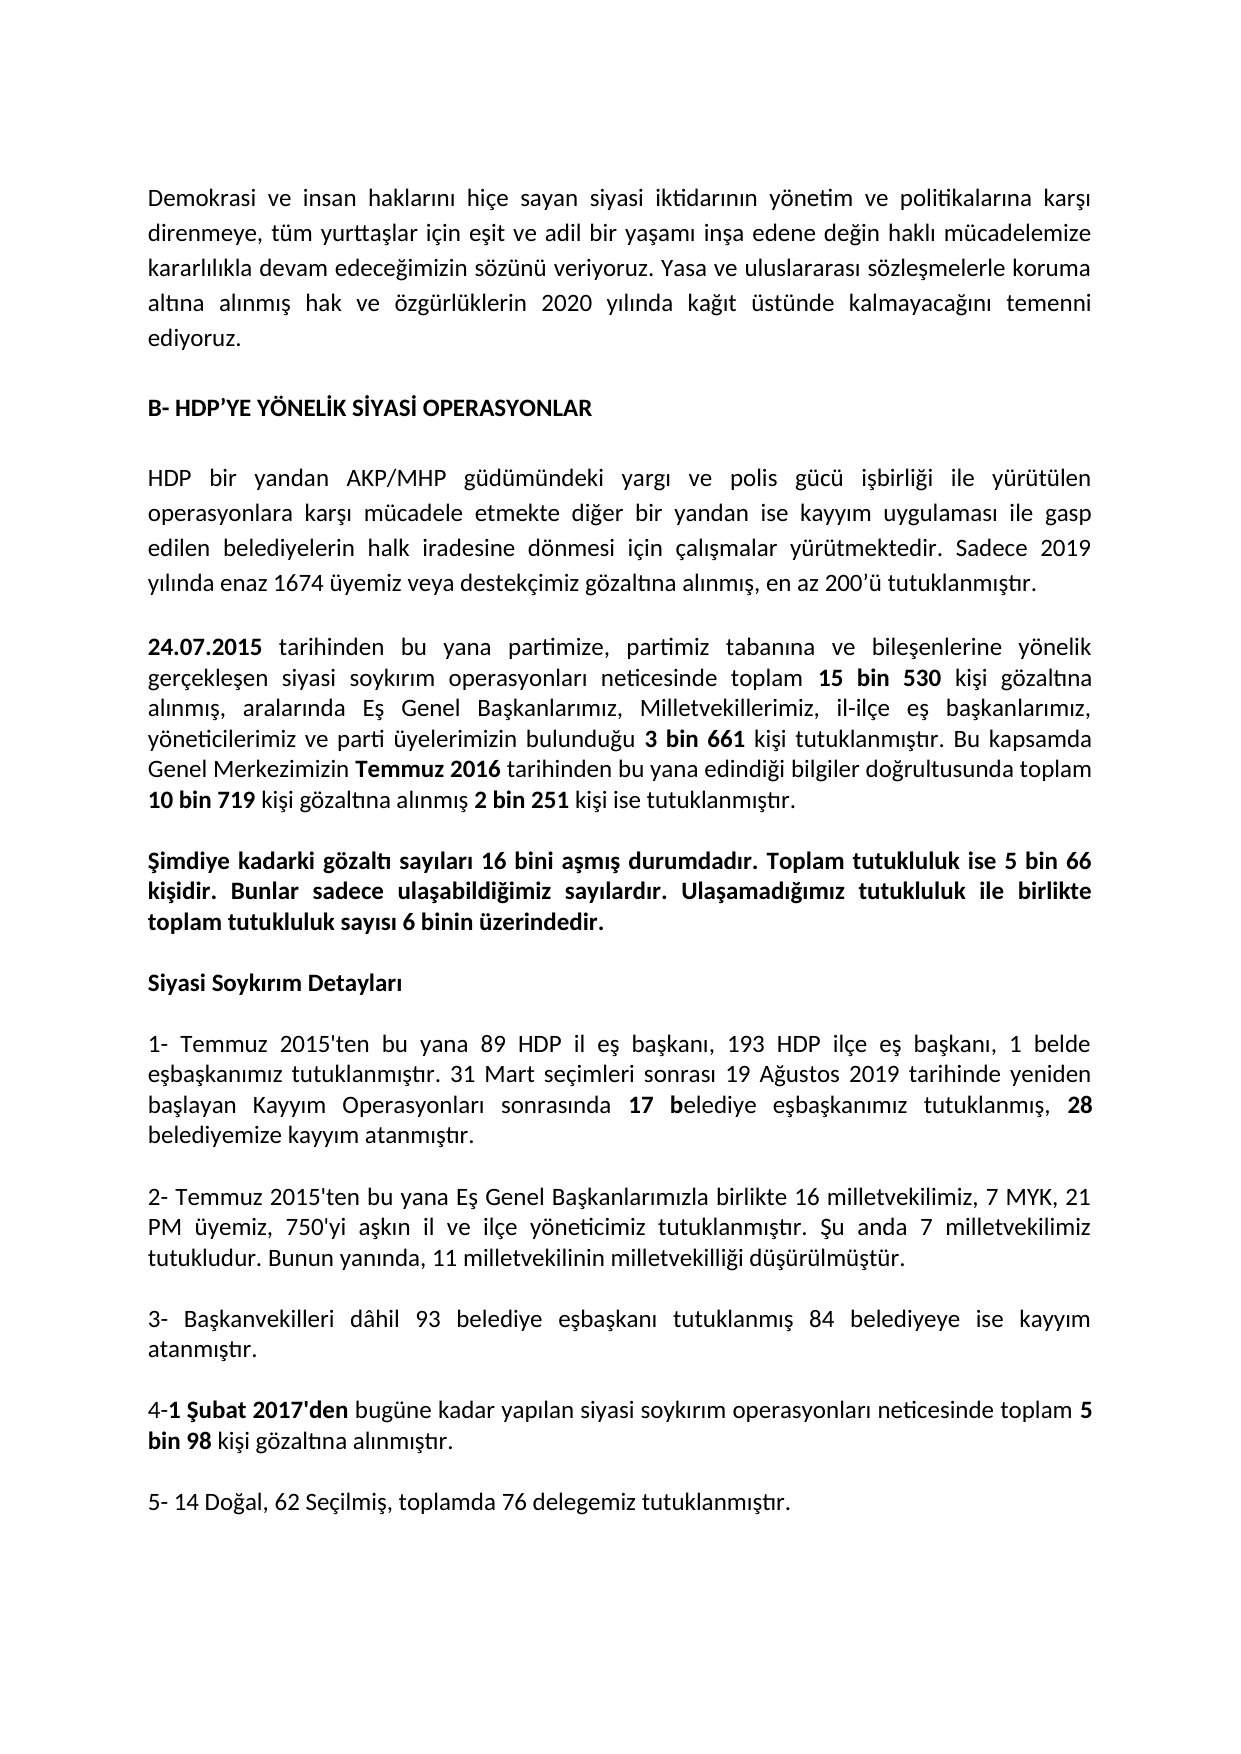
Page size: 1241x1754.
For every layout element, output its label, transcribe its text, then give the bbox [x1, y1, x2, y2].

text Siyasi Soykırım Detayları [148, 967, 1093, 998]
text B- HDP’YE YÖNELİK SİYASİ OPERASYONLAR [148, 393, 1093, 423]
text 2- Temmuz 2015'ten bu yana Eş Genel Başkanlarımızla birlikte 16 milletvekilimiz, 7 MYK, 21 PM üyemiz, 750'yi aşkın il ve ilçe yöneticimiz tutuklanmıştır. Şu anda 7 milletvekilimiz tutukludur. Bunun yanında, 11 milletvekilinin milletvekilliği düşürülmüştür. [148, 1181, 1093, 1272]
text HDP bir yandan AKP/MHP güdümündeki yargı ve polis gücü işbirliği ile yürütülen operasyonlara karşı mücadele etmekte diğer bir yandan ise kayyım uygulaması ile gasp edilen belediyelerin halk iradesine dönmesi için çalışmalar yürütmektedir. Sadece 2019 yılında enaz 1674 üyemiz veya destekçimiz gözaltına alınmış, en az 200’ü tutuklanmıştır. [148, 463, 1093, 598]
text 1- Temmuz 2015'ten bu yana 89 HDP il eş başkanı, 193 HDP ilçe eş başkanı, 1 belde eşbaşkanımız tutuklanmıştır. 31 Mart seçimleri sonrası 19 Ağustos 2019 tarihinde yeniden başlayan Kayyım Operasyonları sonrasında 17 belediye eşbaşkanımız tutuklanmış, 28 belediyemize kayyım atanmıştır. [148, 1028, 1093, 1150]
text 4-1 Şubat 2017'den bugüne kadar yapılan siyasi soykırım operasyonları neticesinde toplam 5 bin 98 kişi gözaltına alınmıştır. [148, 1394, 1093, 1455]
text 24.07.2015 tarihinden bu yana partimize, partimiz tabanına ve bileşenlerine yönelik gerçekleşen siyasi soykırım operasyonları neticesinde toplam 15 bin 530 kişi gözaltına alınmış, aralarında Eş Genel Başkanlarımız, Milletvekillerimiz, il-ilçe eş başkanlarımız, yöneticilerimiz ve parti üyelerimizin bulunduğu 3 bin 661 kişi tutuklanmıştır. Bu kapsamda Genel Merkezimizin Temmuz 2016 tarihinden bu yana edindiği bilgiler doğrultusunda toplam 10 bin 719 kişi gözaltına alınmış 2 bin 251 kişi ise tutuklanmıştır. [148, 631, 1093, 814]
text 5- 14 Doğal, 62 Seçilmiş, toplamda 76 delegemiz tutuklanmıştır. [148, 1486, 1093, 1516]
text Demokrasi ve insan haklarını hiçe sayan siyasi iktidarının yönetim ve politikalarına karşı direnmeye, tüm yurttaşlar için eşit ve adil bir yaşamı inşa edene değin haklı mücadelemize kararlılıkla devam edeceğimizin sözünü veriyoruz. Yasa ve uluslararası sözleşmelerle koruma altına alınmış hak ve özgürlüklerin 2020 yılında kağıt üstünde kalmayacağını temenni ediyoruz. [148, 183, 1093, 353]
text 3- Başkanvekilleri dâhil 93 belediye eşbaşkanı tutuklanmış 84 belediyeye ise kayyım atanmıştır. [148, 1303, 1093, 1364]
text Şimdiye kadarki gözaltı sayıları 16 bini aşmış durumdadır. Toplam tutukluluk ise 5 bin 66 kişidir. Bunlar sadece ulaşabildiğimiz sayılardır. Ulaşamadığımız tutukluluk ile birlikte toplam tutukluluk sayısı 6 binin üzerindedir. [148, 845, 1093, 937]
